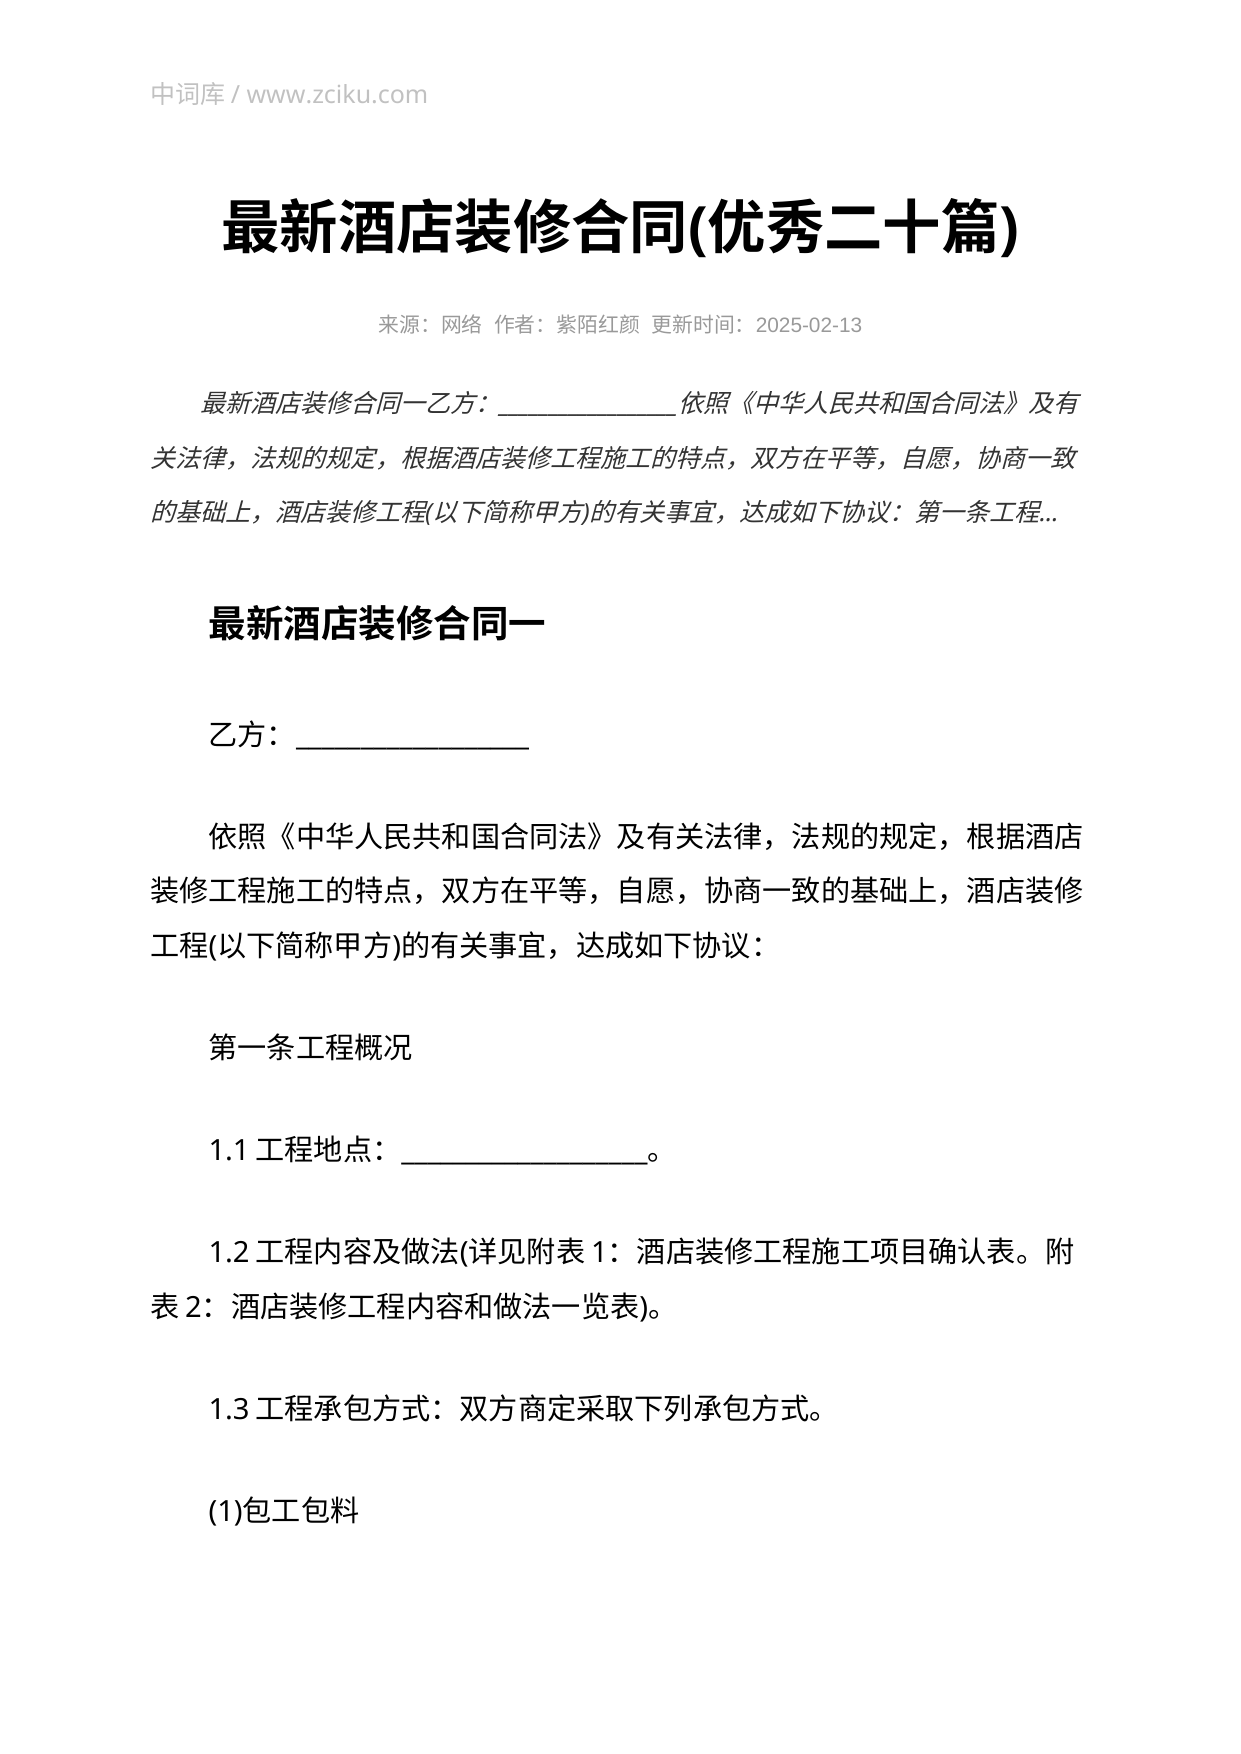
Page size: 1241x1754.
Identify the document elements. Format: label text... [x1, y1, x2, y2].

text 1.3工程承包方式：双方商定采取下列承包方式。 [150, 1386, 1090, 1428]
text 1.1工程地点：___________________。 [150, 1127, 1090, 1169]
text 依照《中华人民共和国合同法》及有关法律，法规的规定，根据酒店装修工程施工的特点，双方在平等，自愿，协商一致的基础上，酒店装修工程(以下简称甲方)的有关事宜，达成如下协议： [150, 813, 1090, 965]
text 第一条工程概况 [150, 1025, 1090, 1067]
text 1.2工程内容及做法(详见附表1：酒店装修工程施工项目确认表。附表2：酒店装修工程内容和做法一览表)。 [150, 1229, 1090, 1326]
text 最新酒店装修合同一乙方：__________________依照《中华人民共和国合同法》及有关法律，法规的规定，根据酒店装修工程施工的特点，双方在平等，自愿，协商一致的基础上，酒店装修工程(以下简称甲方)的有关事宜，达成如下协议：第一条工程... [150, 384, 1090, 529]
subtitle 最新酒店装修合同(优秀二十篇) [150, 181, 1090, 266]
text 来源：网络 作者：紫陌红颜 更新时间：2025-02-13 [150, 313, 1090, 337]
text (1)包工包料 [150, 1488, 1090, 1530]
text 乙方：__________________ [150, 711, 1090, 753]
text 最新酒店装修合同一 [150, 594, 1090, 648]
